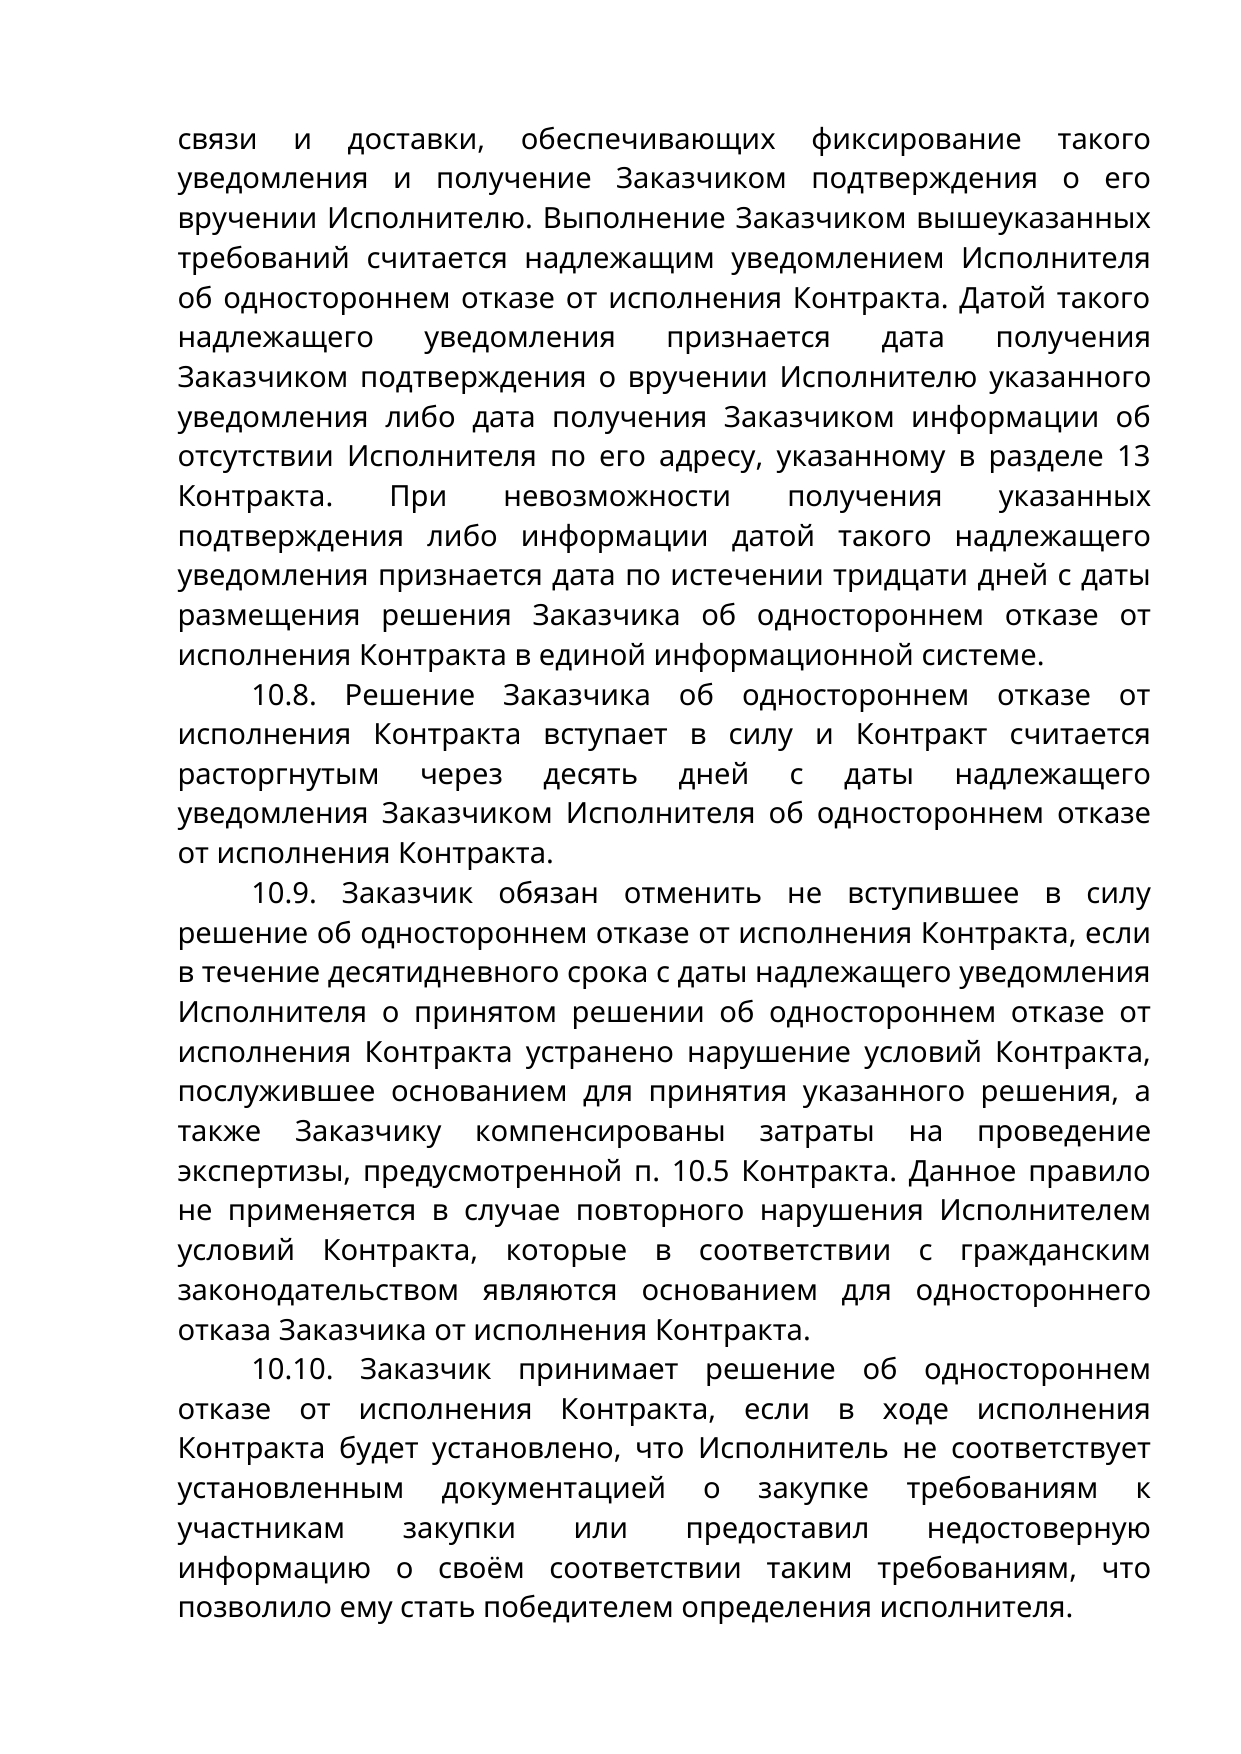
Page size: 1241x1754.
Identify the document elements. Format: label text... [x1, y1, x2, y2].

text 10.9. Заказчик обязан отменить не вступившее в силу решение об одностороннем отказе от исполнения Контракта, если в течение десятидневного срока с даты надлежащего уведомления Исполнителя о принятом решении об одностороннем отказе от исполнения Контракта устранено нарушение условий Контракта, послужившее основанием для принятия указанного решения, а также Заказчику компенсированы затраты на проведение экспертизы, предусмотренной п. 10.5 Контракта. Данное правило не применяется в случае повторного нарушения Исполнителем условий Контракта, которые в соответствии с гражданским законодательством являются основанием для одностороннего отказа Заказчика от исполнения Контракта. [177, 872, 1152, 1348]
text 10.10. Заказчик принимает решение об одностороннем отказе от исполнения Контракта, если в ходе исполнения Контракта будет установлено, что Исполнитель не соответствует установленным документацией о закупке требованиям к участникам закупки или предоставил недостоверную информацию о своём соответствии таким требованиям, что позволило ему стать победителем определения исполнителя. [177, 1348, 1152, 1626]
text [177, 118, 1152, 674]
text 10.8. Решение Заказчика об одностороннем отказе от исполнения Контракта вступает в силу и Контракт считается расторгнутым через десять дней с даты надлежащего уведомления Заказчиком Исполнителя об одностороннем отказе от исполнения Контракта. [177, 674, 1152, 872]
